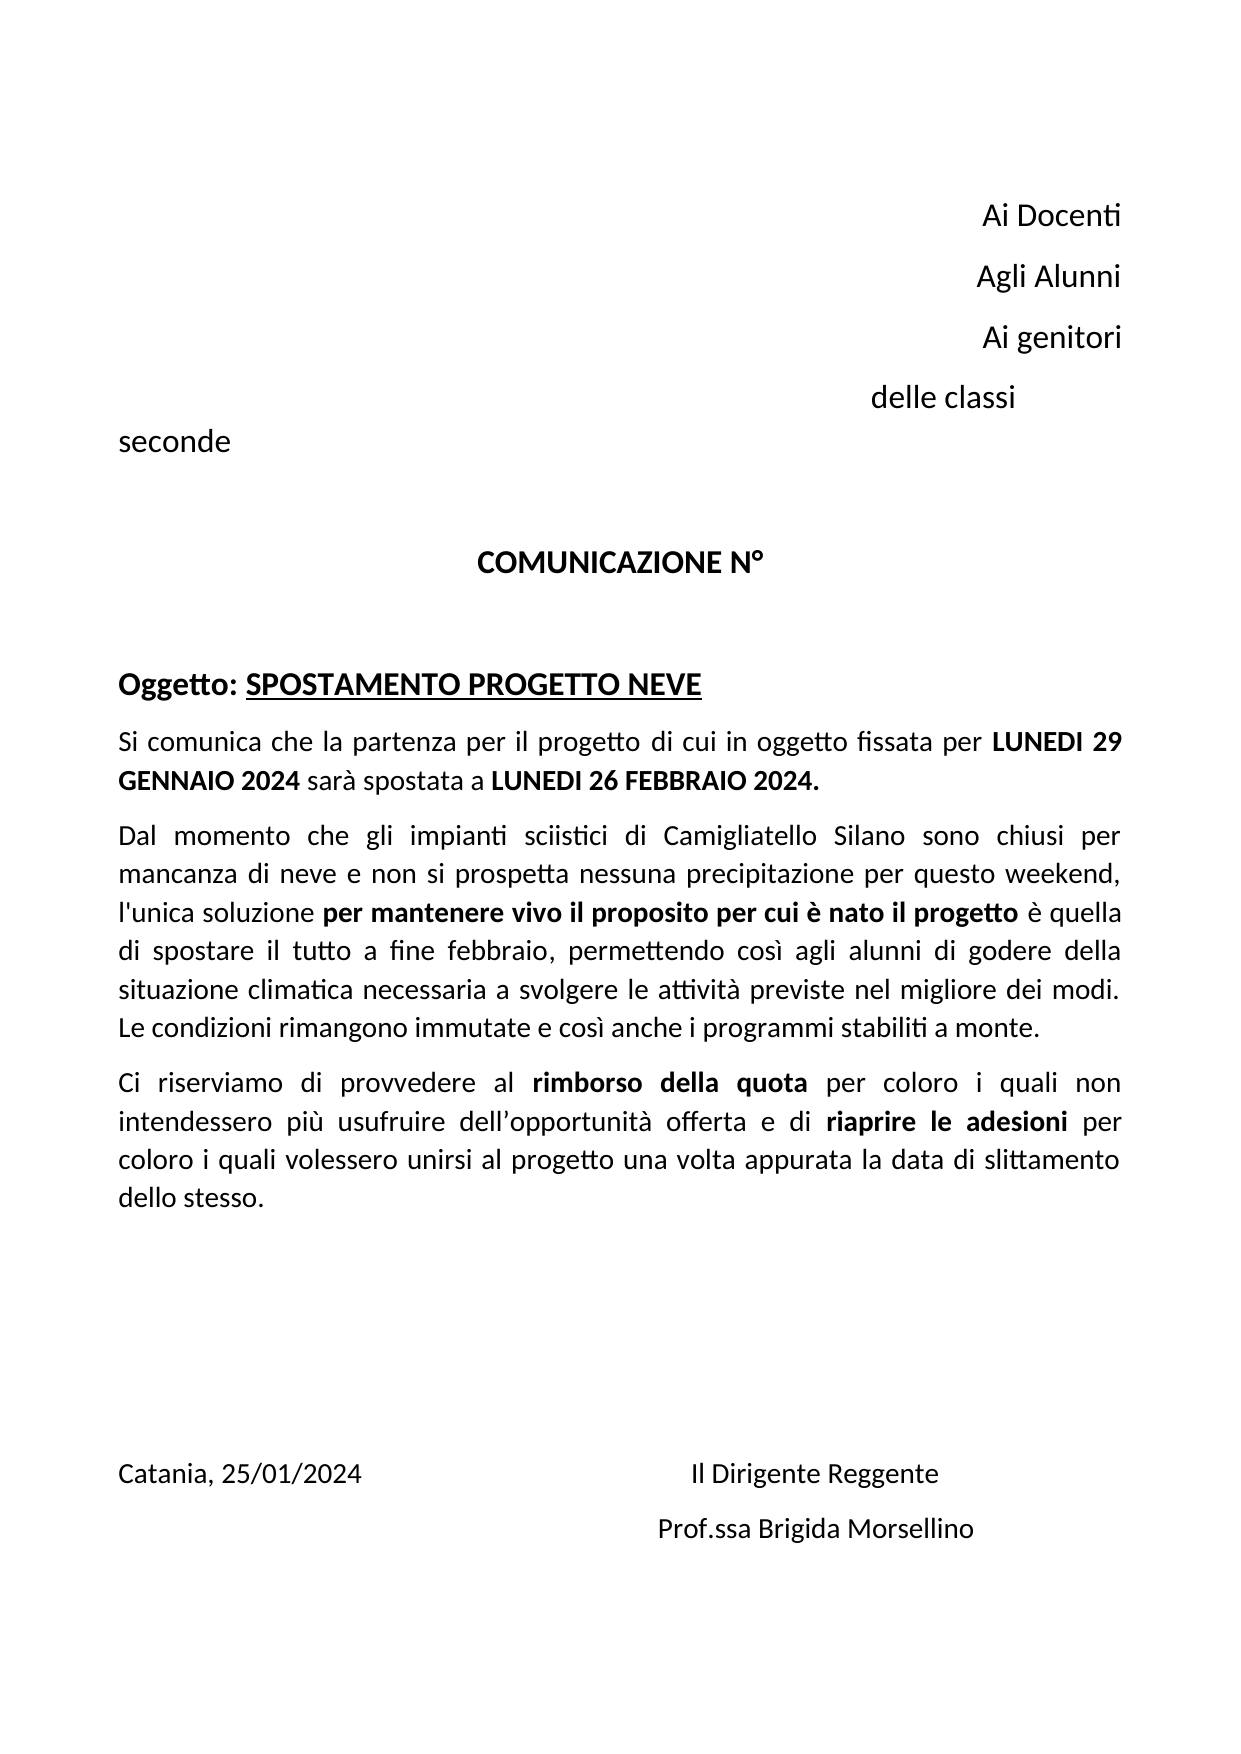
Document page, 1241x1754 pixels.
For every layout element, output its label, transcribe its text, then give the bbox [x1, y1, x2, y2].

text Prof.ssa Brigida Morsellino [118, 1510, 1122, 1546]
text Oggetto: SPOSTAMENTO PROGETTO NEVE [118, 663, 1122, 703]
text COMUNICAZIONE N° [118, 542, 1122, 582]
text Ai genitori [118, 316, 1122, 356]
text Si comunica che la partenza per il progetto di cui in oggetto fissata per LUNEDI 29 GENNAIO 2024 sarà spostata a LUNEDI 26 FEBBRAIO 2024. [118, 723, 1122, 797]
text delle classi seconde [118, 376, 1122, 461]
text Dal momento che gli impianti sciistici di Camigliatello Silano sono chiusi per mancanza di neve e non si prospetta nessuna precipitazione per questo weekend, l'unica soluzione per mantenere vivo il proposito per cui è nato il progetto è quella di spostare il tutto a fine febbraio, permettendo così agli alunni di godere della situazione climatica necessaria a svolgere le attività previste nel migliore dei modi. Le condizioni rimangono immutate e così anche i programmi stabiliti a monte. [118, 817, 1122, 1045]
text Agli Alunni [118, 255, 1122, 296]
text Ai Docenti [118, 194, 1122, 235]
text Catania, 25/01/2024 Il Dirigente Reggente [118, 1455, 1122, 1491]
text Ci riserviamo di provvedere al rimborso della quota per coloro i quali non intendessero più usufruire dell’opportunità offerta e di riaprire le adesioni per coloro i quali volessero unirsi al progetto una volta appurata la data di slittamento dello stesso. [118, 1064, 1122, 1215]
